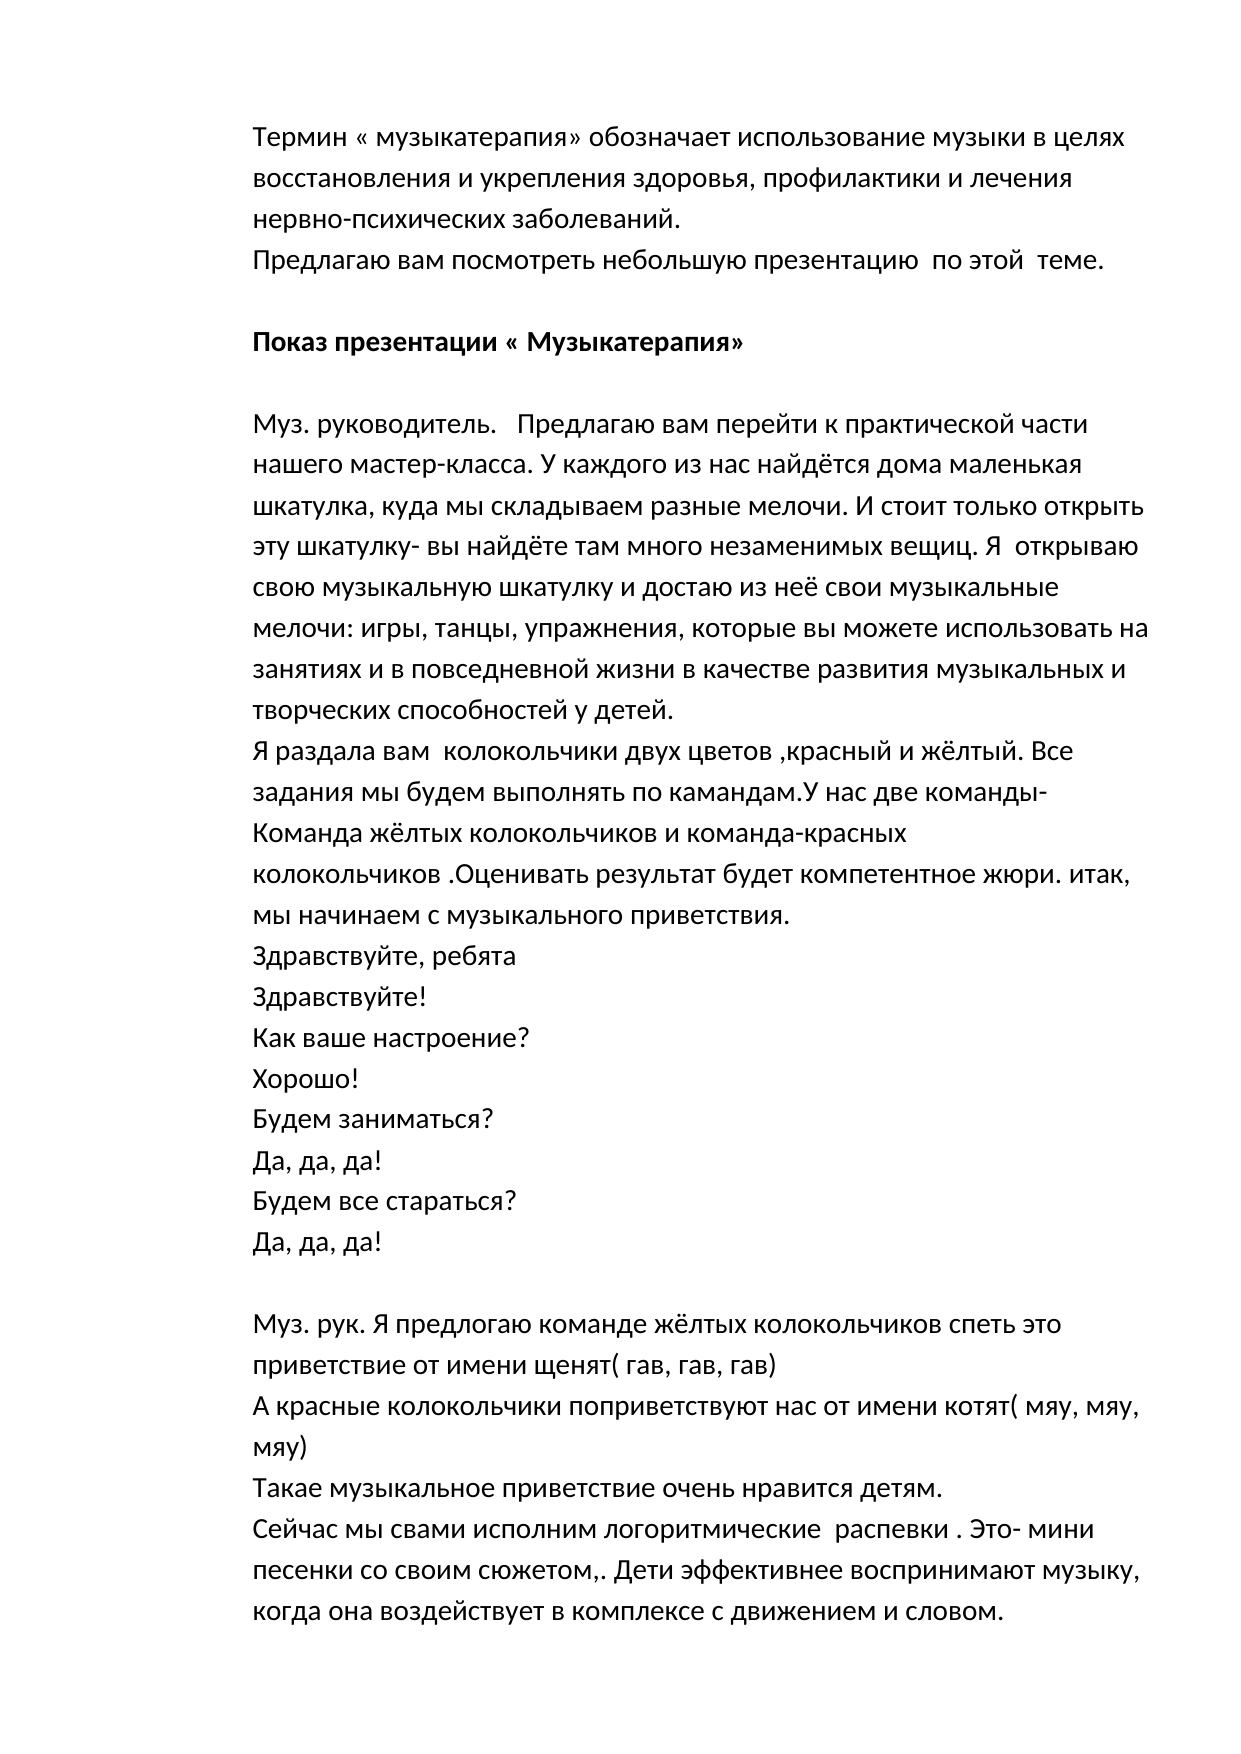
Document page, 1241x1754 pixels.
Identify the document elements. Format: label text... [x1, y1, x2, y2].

list Муз. рук. Я предлогаю команде жёлтых колокольчиков спеть это приветствие от имени щенят( гав, гав, гав) [252, 1305, 1152, 1382]
list Как ваше настроение? [252, 1019, 1152, 1054]
list Будем все стараться? [252, 1182, 1152, 1218]
list Предлагаю вам посмотреть небольшую презентацию по этой теме. [252, 241, 1152, 277]
list Будем заниматься? [252, 1101, 1152, 1136]
list Сейчас мы свами исполним логоритмические распевки . Это- мини песенки со своим сюжетом,. Дети эффективнее воспринимают музыку, когда она воздействует в комплексе с движением и словом. [252, 1510, 1152, 1627]
list Муз. руководитель. Предлагаю вам перейти к практической части нашего мастер-класса. У каждого из нас найдётся дома маленькая шкатулка, куда мы складываем разные мелочи. И стоит только открыть эту шкатулку- вы найдёте там много незаменимых вещиц. Я открываю свою музыкальную шкатулку и достаю из неё свои музыкальные мелочи: игры, танцы, упражнения, которые вы можете использовать на занятиях и в повседневной жизни в качестве развития музыкальных и творческих способностей у детей. [252, 405, 1152, 727]
list Здравствуйте! [252, 978, 1152, 1013]
list Здравствуйте, ребята [252, 937, 1152, 972]
list Да, да, да! [252, 1142, 1152, 1177]
list Термин « музыкатерапия» обозначает использование музыки в целях восстановления и укрепления здоровья, профилактики и лечения нервно-психических заболеваний. [252, 118, 1152, 236]
list Я раздала вам колокольчики двух цветов ,красный и жёлтый. Все задания мы будем выполнять по камандам.У нас две команды- Команда жёлтых колокольчиков и команда-красных колокольчиков .Оценивать результат будет компетентное жюри. итак, мы начинаем с музыкального приветствия. [252, 732, 1152, 932]
list Такае музыкальное приветствие очень нравится детям. [252, 1469, 1152, 1505]
list А красные колокольчики поприветствуют нас от имени котят( мяу, мяу, мяу) [252, 1387, 1152, 1464]
list Да, да, да! [252, 1223, 1152, 1259]
list Показ презентации « Музыкатерапия» [252, 323, 1152, 358]
list Хорошо! [252, 1060, 1152, 1095]
